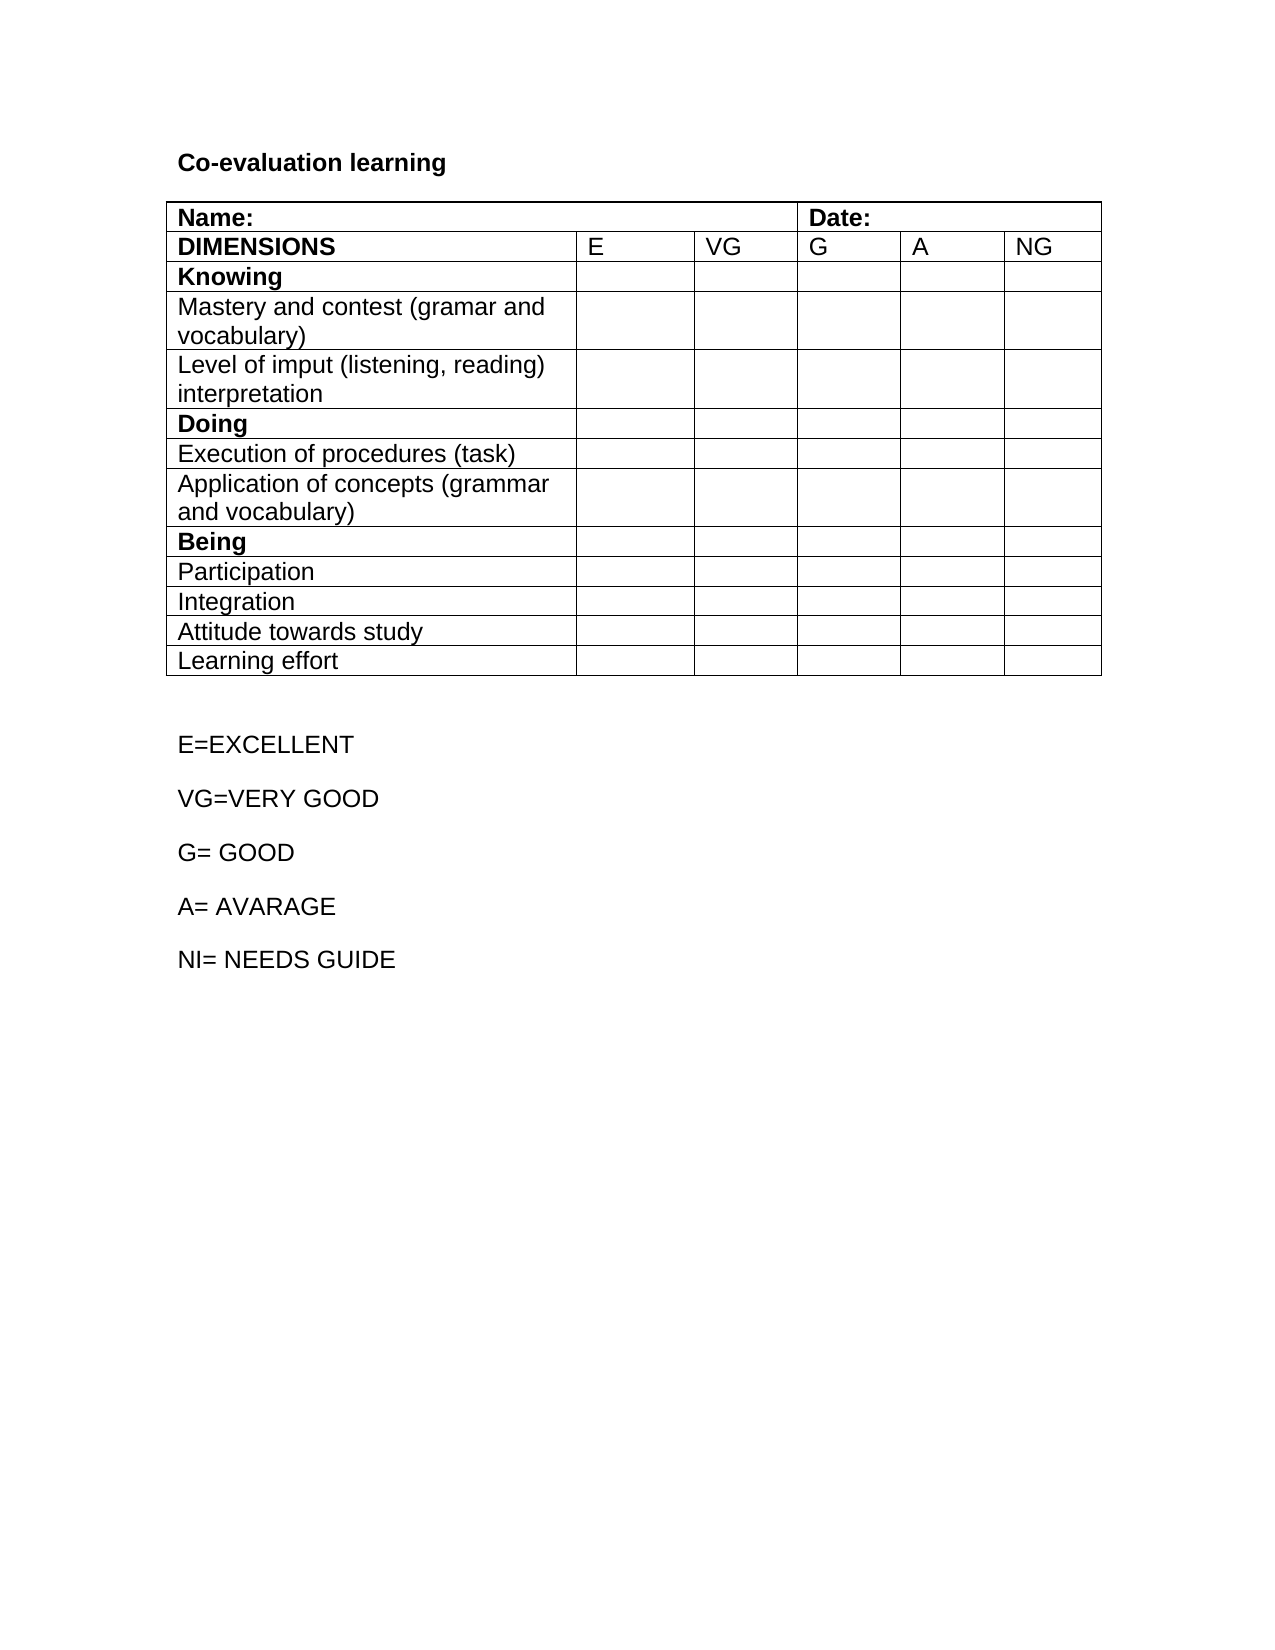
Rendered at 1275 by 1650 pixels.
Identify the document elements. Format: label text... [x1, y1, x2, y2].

table_cell [901, 439, 1004, 467]
table_cell [798, 616, 900, 645]
table_cell [1005, 439, 1101, 467]
table_cell [577, 527, 694, 556]
table_cell [577, 409, 694, 438]
table_cell [1005, 587, 1101, 615]
table_cell [798, 409, 900, 438]
table_cell [577, 587, 694, 615]
table_cell [798, 646, 900, 675]
table_cell [901, 409, 1004, 438]
table_cell [695, 527, 797, 556]
table_cell [577, 439, 694, 467]
table_cell [798, 262, 900, 291]
table_cell [798, 292, 900, 349]
table_cell [577, 262, 694, 291]
table_cell [695, 557, 797, 586]
table_cell [1005, 527, 1101, 556]
table_cell [901, 557, 1004, 586]
table_cell G [798, 232, 900, 261]
table_cell E [577, 232, 694, 261]
table_cell [798, 439, 900, 467]
table_cell Doing [167, 409, 576, 438]
table_cell [901, 292, 1004, 349]
table_cell [901, 646, 1004, 675]
table_cell [695, 439, 797, 467]
table_cell [901, 262, 1004, 291]
table_cell Application of concepts (grammar and vocabulary) [167, 469, 576, 526]
table_cell [1005, 469, 1101, 526]
table_cell [577, 350, 694, 408]
table_cell [798, 527, 900, 556]
table_cell VG [695, 232, 797, 261]
table_cell Mastery and contest (gramar and vocabulary) [167, 292, 576, 349]
table_cell [901, 587, 1004, 615]
table_header Date: [798, 203, 1101, 231]
table_cell [1005, 292, 1101, 349]
table_cell [1005, 557, 1101, 586]
table_cell Learning effort [167, 646, 576, 675]
table_cell Integration [167, 587, 576, 615]
table_cell [577, 646, 694, 675]
table_cell [695, 469, 797, 526]
table_cell [901, 616, 1004, 645]
table_cell [1005, 350, 1101, 408]
text NI= NEEDS GUIDE [177, 945, 1098, 974]
table_cell Attitude towards study [167, 616, 576, 645]
table_cell A [901, 232, 1004, 261]
table_cell [695, 616, 797, 645]
table_cell [695, 350, 797, 408]
table_cell [901, 350, 1004, 408]
table_cell [798, 557, 900, 586]
table_cell [1005, 616, 1101, 645]
table_cell [695, 646, 797, 675]
table_cell [695, 409, 797, 438]
text Co-evaluation learning [177, 148, 1098, 176]
table_cell [577, 616, 694, 645]
table_cell [1005, 409, 1101, 438]
table_cell [695, 262, 797, 291]
table_cell [577, 557, 694, 586]
table_cell [798, 469, 900, 526]
table_cell [1005, 646, 1101, 675]
table_cell NG [1005, 232, 1101, 261]
table_header Name: [167, 203, 797, 231]
text G= GOOD [177, 838, 1098, 866]
table_cell [695, 292, 797, 349]
table_cell [901, 527, 1004, 556]
table_cell Execution of procedures (task) [167, 439, 576, 467]
text VG=VERY GOOD [177, 784, 1098, 812]
table_cell Level of imput (listening, reading) interpretation [167, 350, 576, 408]
table_cell [798, 350, 900, 408]
table_cell DIMENSIONS [167, 232, 576, 261]
text A= AVARAGE [177, 891, 1098, 920]
table_cell [1005, 262, 1101, 291]
table_cell Being [167, 527, 576, 556]
text E=EXCELLENT [177, 730, 1098, 759]
table_cell [577, 292, 694, 349]
table_cell [901, 469, 1004, 526]
table_cell [798, 587, 900, 615]
table_cell Knowing [167, 262, 576, 291]
table_cell Participation [167, 557, 576, 586]
table_cell [695, 587, 797, 615]
table_cell [577, 469, 694, 526]
